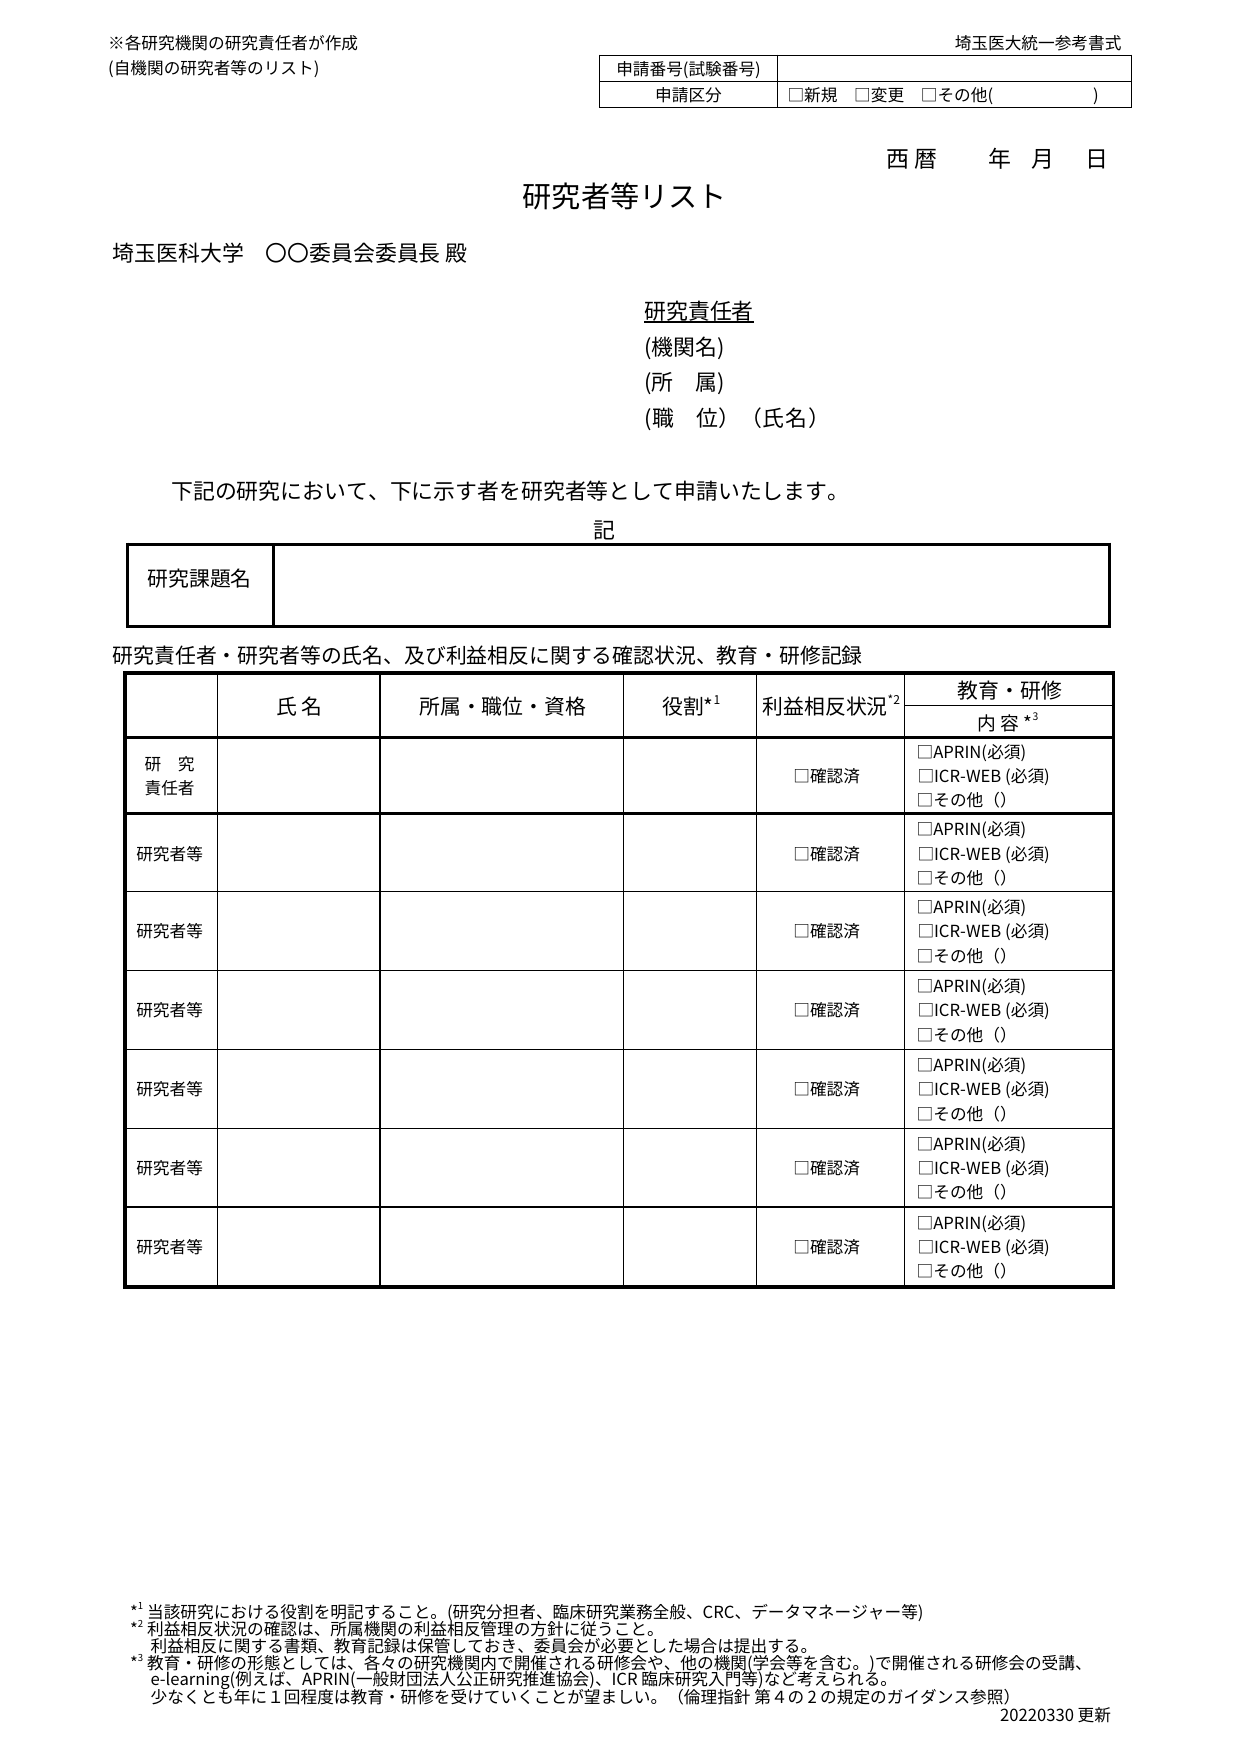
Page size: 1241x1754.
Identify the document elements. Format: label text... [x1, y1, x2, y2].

text 研究者等リスト [150, 174, 1099, 216]
text 研究責任者 [644, 291, 1128, 327]
text 西 暦 年 月 日 [112, 141, 1128, 174]
text 記 [112, 506, 1096, 547]
text (所属) [644, 362, 1128, 398]
subtitle 研究責任者・研究者等の氏名、及び利益相反に関する確認状況、教育・研修記録 [112, 639, 1128, 669]
text (職位）（氏名） [644, 398, 1128, 433]
text 埼玉医科大学 〇〇委員会委員長 殿 [112, 241, 1128, 266]
text (機関名) [644, 327, 1128, 362]
text 下記の研究において、下に示す者を研究者等として申請いたします。 [150, 471, 870, 506]
